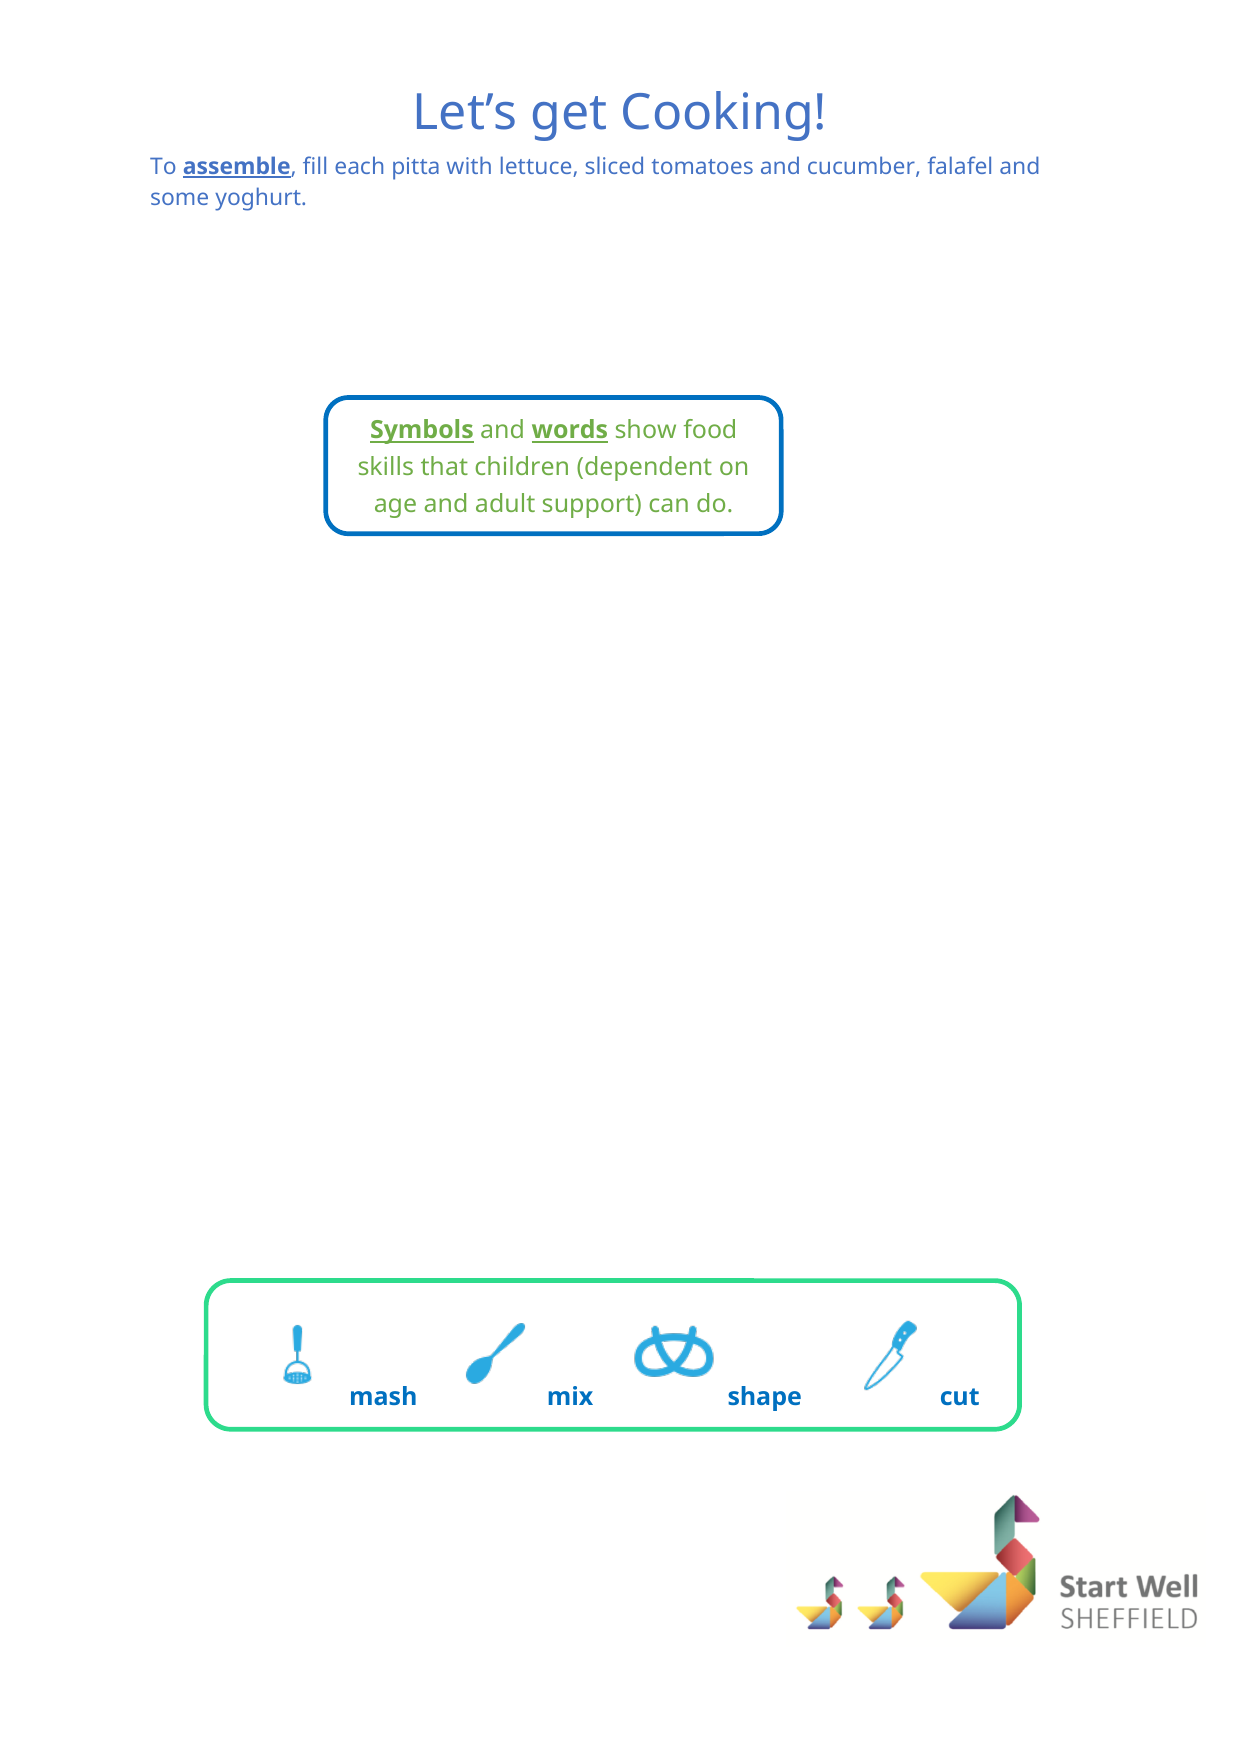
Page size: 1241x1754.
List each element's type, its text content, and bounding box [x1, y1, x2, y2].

picture [246, 1302, 349, 1406]
text To assemble, fill each pitta with lettuce, sliced tomatoes and cucumber, falafel and some yoghurt. [150, 150, 1090, 212]
picture [785, 1491, 1207, 1647]
picture [443, 1301, 547, 1406]
picture [840, 1304, 940, 1406]
picture [619, 1297, 728, 1406]
